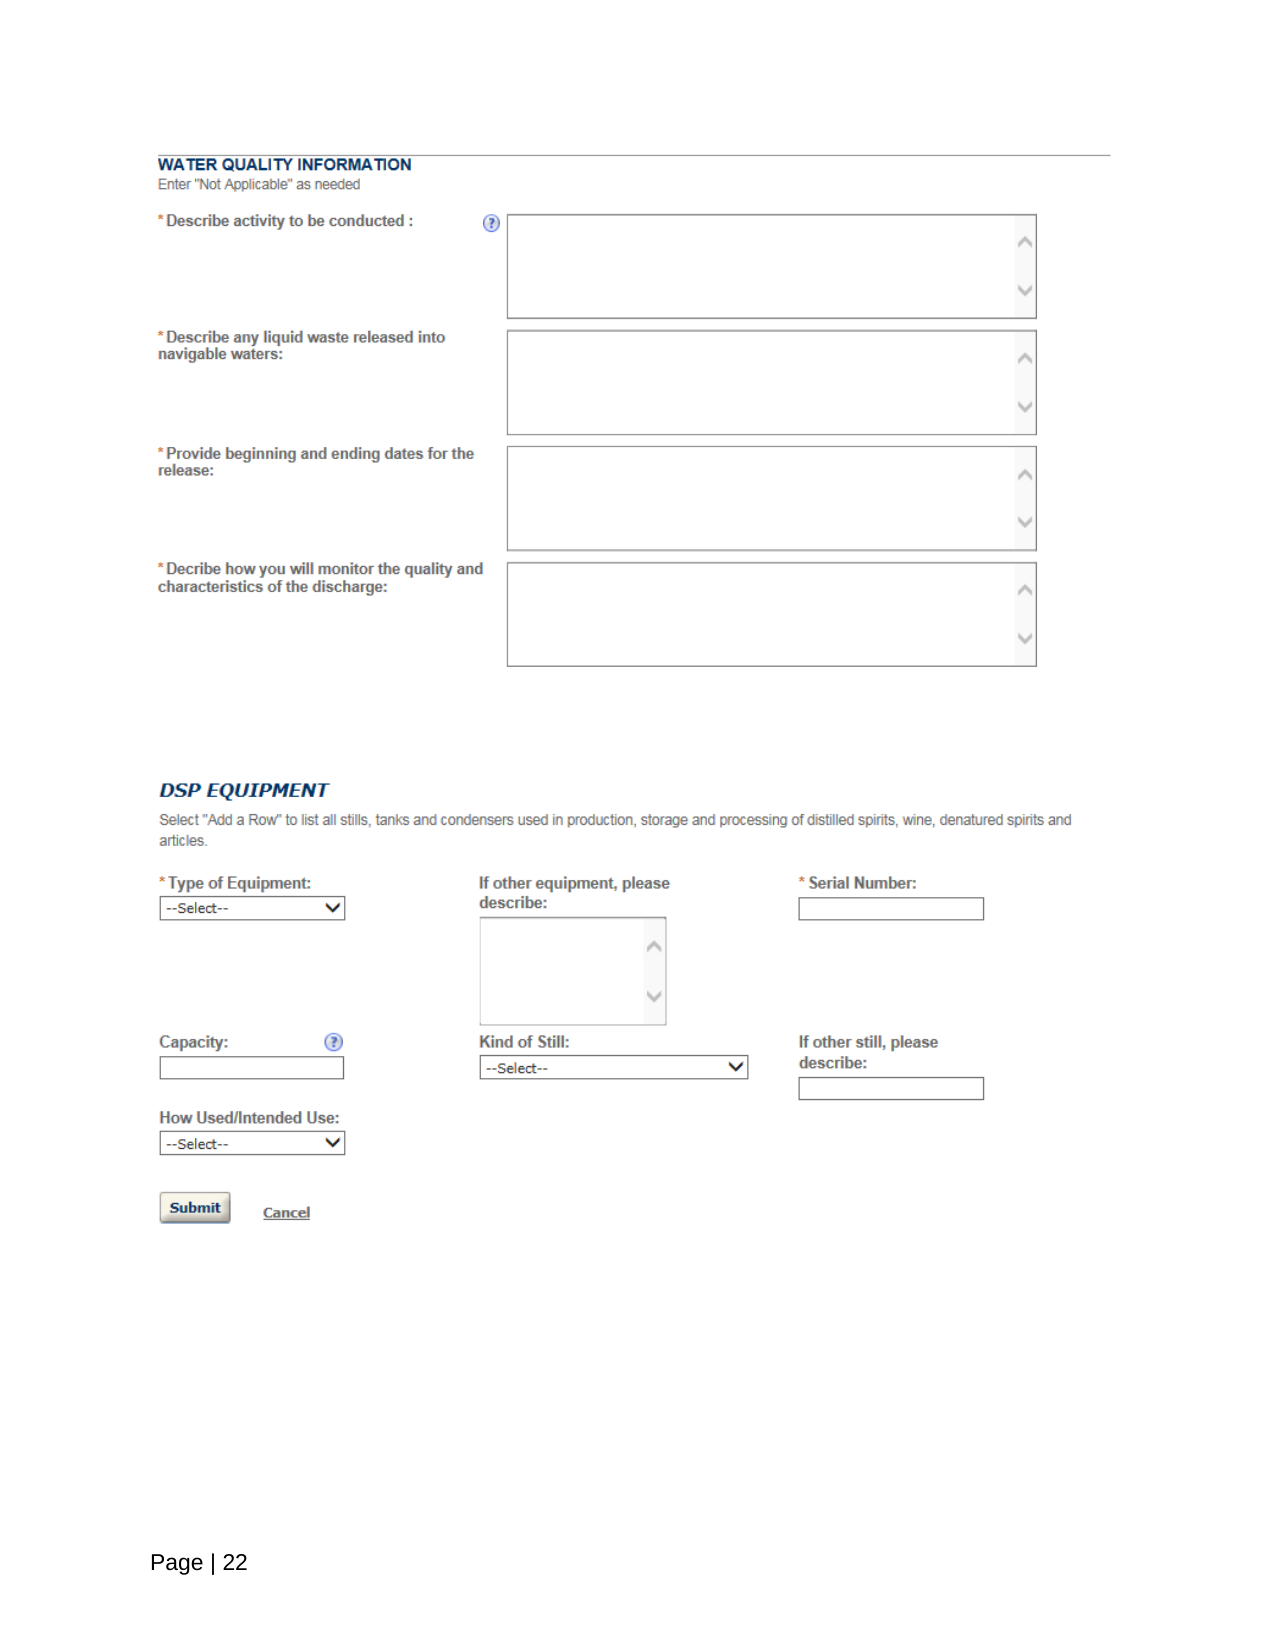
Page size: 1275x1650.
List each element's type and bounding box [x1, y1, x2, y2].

picture [150, 150, 1125, 699]
picture [150, 764, 1125, 1236]
